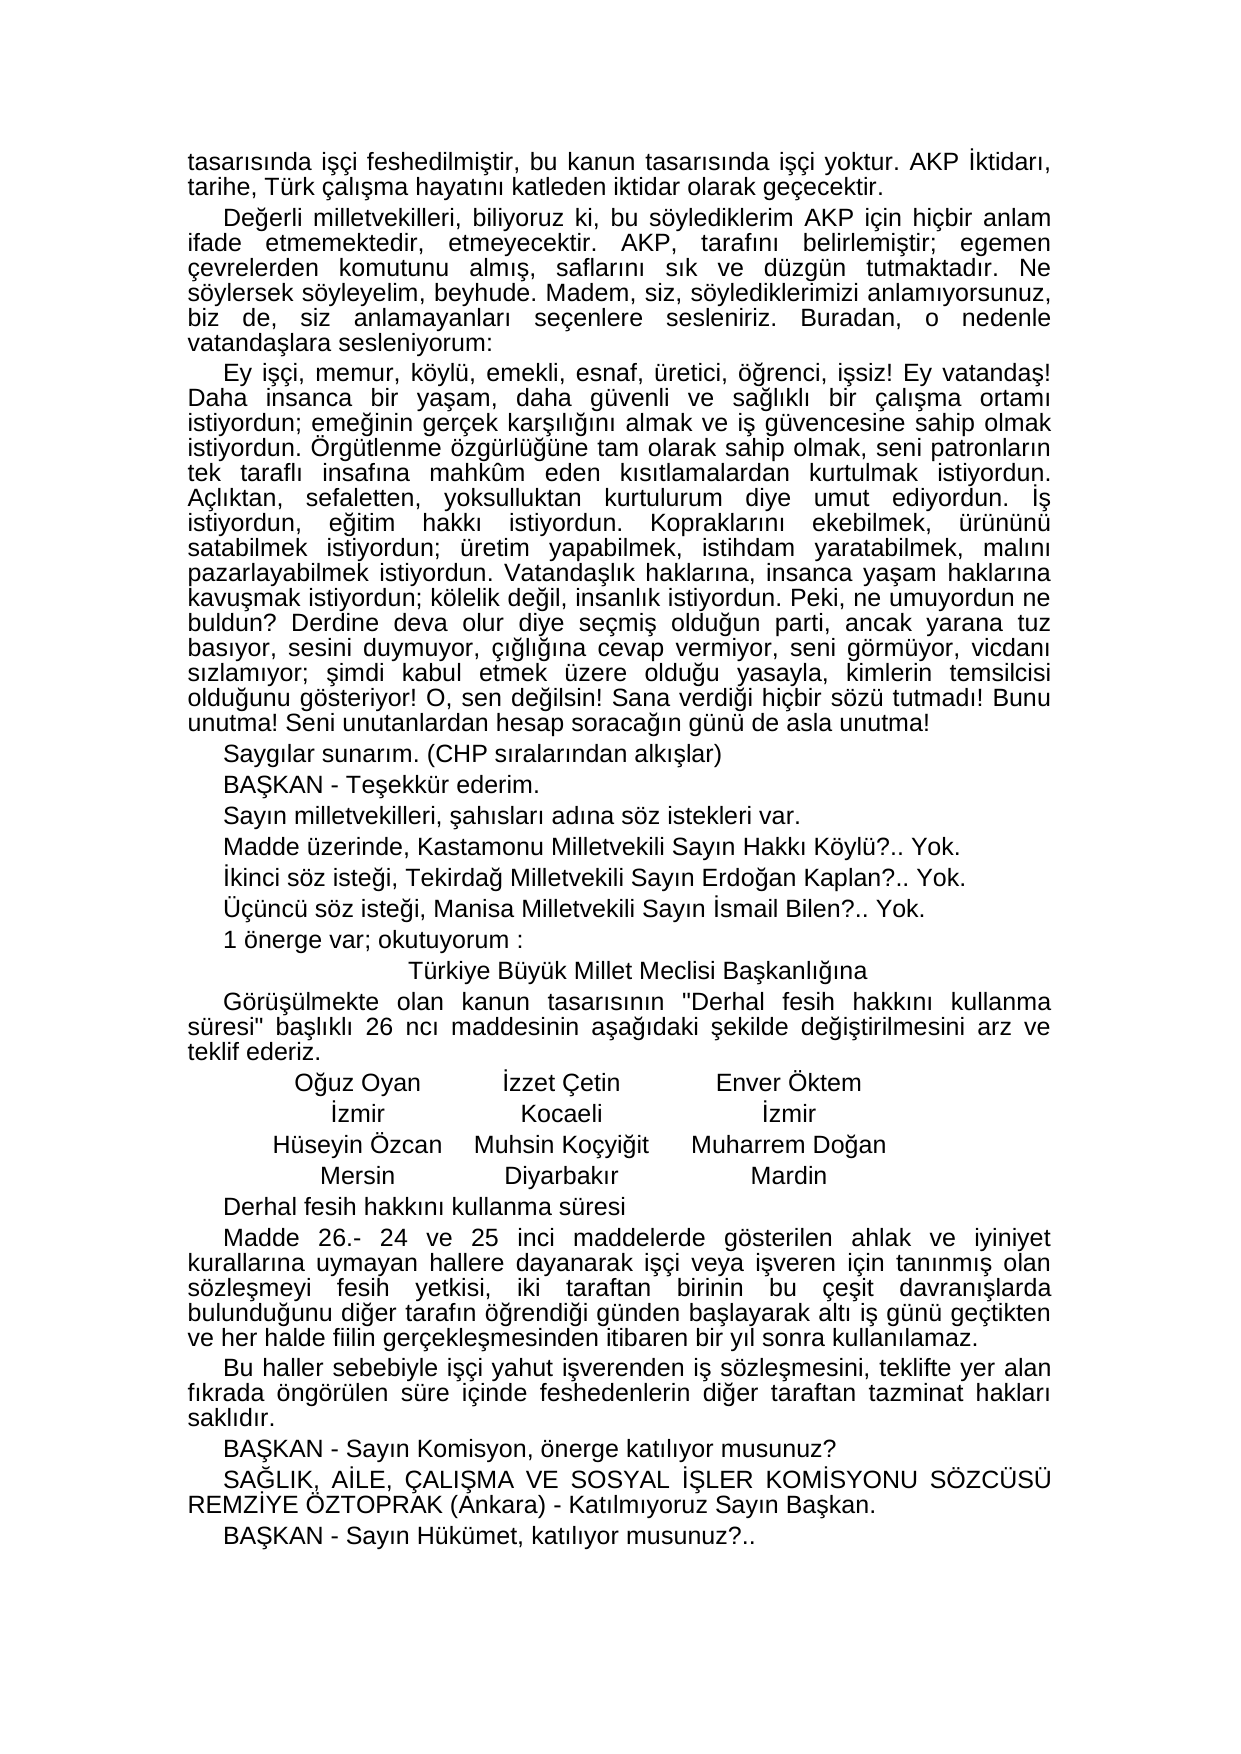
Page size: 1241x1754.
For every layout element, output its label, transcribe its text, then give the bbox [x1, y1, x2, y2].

text İzmir Kocaeli İzmir [187, 1102, 1053, 1127]
text Hüseyin Özcan Muhsin Koçyiğit Muharrem Doğan [187, 1133, 1053, 1158]
text BAŞKAN - Teşekkür ederim. [187, 774, 1053, 799]
text Ey işçi, memur, köylü, emekli, esnaf, üretici, öğrenci, işsiz! Ey vatandaş! Daha insanca bir yaşam, daha güvenli ve sağlıklı bir çalışma ortamı istiyordun; emeğinin gerçek karşılığını almak ve iş güvencesine sahip olmak istiyordun. Örgütlenme özgürlüğüne tam olarak sahip olmak, seni patronların tek taraflı insafına mahkûm eden kısıtlamalardan kurtulmak istiyordun. Açlıktan, sefaletten, yoksulluktan kurtulurum diye umut ediyordun. İş istiyordun, eğitim hakkı istiyordun. Kopraklarını ekebilmek, ürününü satabilmek istiyordun; üretim yapabilmek, istihdam yaratabilmek, malını pazarlayabilmek istiyordun. Vatandaşlık haklarına, insanca yaşam haklarına kavuşmak istiyordun; kölelik değil, insanlık istiyordun. Peki, ne umuyordun ne buldun? Derdine deva olur diye seçmiş olduğun parti, ancak yarana tuz basıyor, sesini duymuyor, çığlığına cevap vermiyor, seni görmüyor, vicdanı sızlamıyor; şimdi kabul etmek üzere olduğu yasayla, kimlerin temsilcisi olduğunu gösteriyor! O, sen değilsin! Sana verdiği hiçbir sözü tutmadı! Bunu unutma! Seni unutanlardan hesap soracağın günü de asla unutma! [187, 362, 1053, 737]
text Görüşülmekte olan kanun tasarısının "Derhal fesih hakkını kullanma süresi" başlıklı 26 ncı maddesinin aşağıdaki şekilde değiştirilmesini arz ve teklif ederiz. [187, 990, 1053, 1065]
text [187, 150, 1053, 200]
text Üçüncü söz isteği, Manisa Milletvekili Sayın İsmail Bilen?.. Yok. [187, 897, 1053, 922]
text BAŞKAN - Sayın Hükümet, katılıyor musunuz?.. [187, 1525, 1053, 1550]
text Saygılar sunarım. (CHP sıralarından alkışlar) [187, 743, 1053, 768]
text Türkiye Büyük Millet Meclisi Başkanlığına [187, 959, 1053, 984]
text Oğuz Oyan İzzet Çetin Enver Öktem [187, 1071, 1053, 1096]
text Mersin Diyarbakır Mardin [187, 1164, 1053, 1189]
text Sayın milletvekilleri, şahısları adına söz istekleri var. [187, 805, 1053, 830]
text BAŞKAN - Sayın Komisyon, önerge katılıyor musunuz? [187, 1438, 1053, 1463]
text 1 önerge var; okutuyorum : [187, 928, 1053, 953]
text Madde üzerinde, Kastamonu Milletvekili Sayın Hakkı Köylü?.. Yok. [187, 836, 1053, 861]
text Bu haller sebebiyle işçi yahut işverenden iş sözleşmesini, teklifte yer alan fıkrada öngörülen süre içinde feshedenlerin diğer taraftan tazminat hakları saklıdır. [187, 1357, 1053, 1432]
text SAĞLIK, AİLE, ÇALIŞMA VE SOSYAL İŞLER KOMİSYONU SÖZCÜSÜ REMZİYE ÖZTOPRAK (Ankara) - Katılmıyoruz Sayın Başkan. [187, 1469, 1053, 1519]
text Madde 26.- 24 ve 25 inci maddelerde gösterilen ahlak ve iyiniyet kurallarına uymayan hallere dayanarak işçi veya işveren için tanınmış olan sözleşmeyi fesih yetkisi, iki taraftan birinin bu çeşit davranışlarda bulunduğunu diğer tarafın öğrendiği günden başlayarak altı iş günü geçtikten ve her halde fiilin gerçekleşmesinden itibaren bir yıl sonra kullanılamaz. [187, 1226, 1053, 1351]
text Değerli milletvekilleri, biliyoruz ki, bu söylediklerim AKP için hiçbir anlam ifade etmemektedir, etmeyecektir. AKP, tarafını belirlemiştir; egemen çevrelerden komutunu almış, saflarını sık ve düzgün tutmaktadır. Ne söylersek söyleyelim, beyhude. Madem, siz, söylediklerimizi anlamıyorsunuz, biz de, siz anlamayanları seçenlere sesleniriz. Buradan, o nedenle vatandaşlara sesleniyorum: [187, 206, 1053, 356]
text İkinci söz isteği, Tekirdağ Milletvekili Sayın Erdoğan Kaplan?.. Yok. [187, 867, 1053, 892]
text Derhal fesih hakkını kullanma süresi [187, 1195, 1053, 1220]
